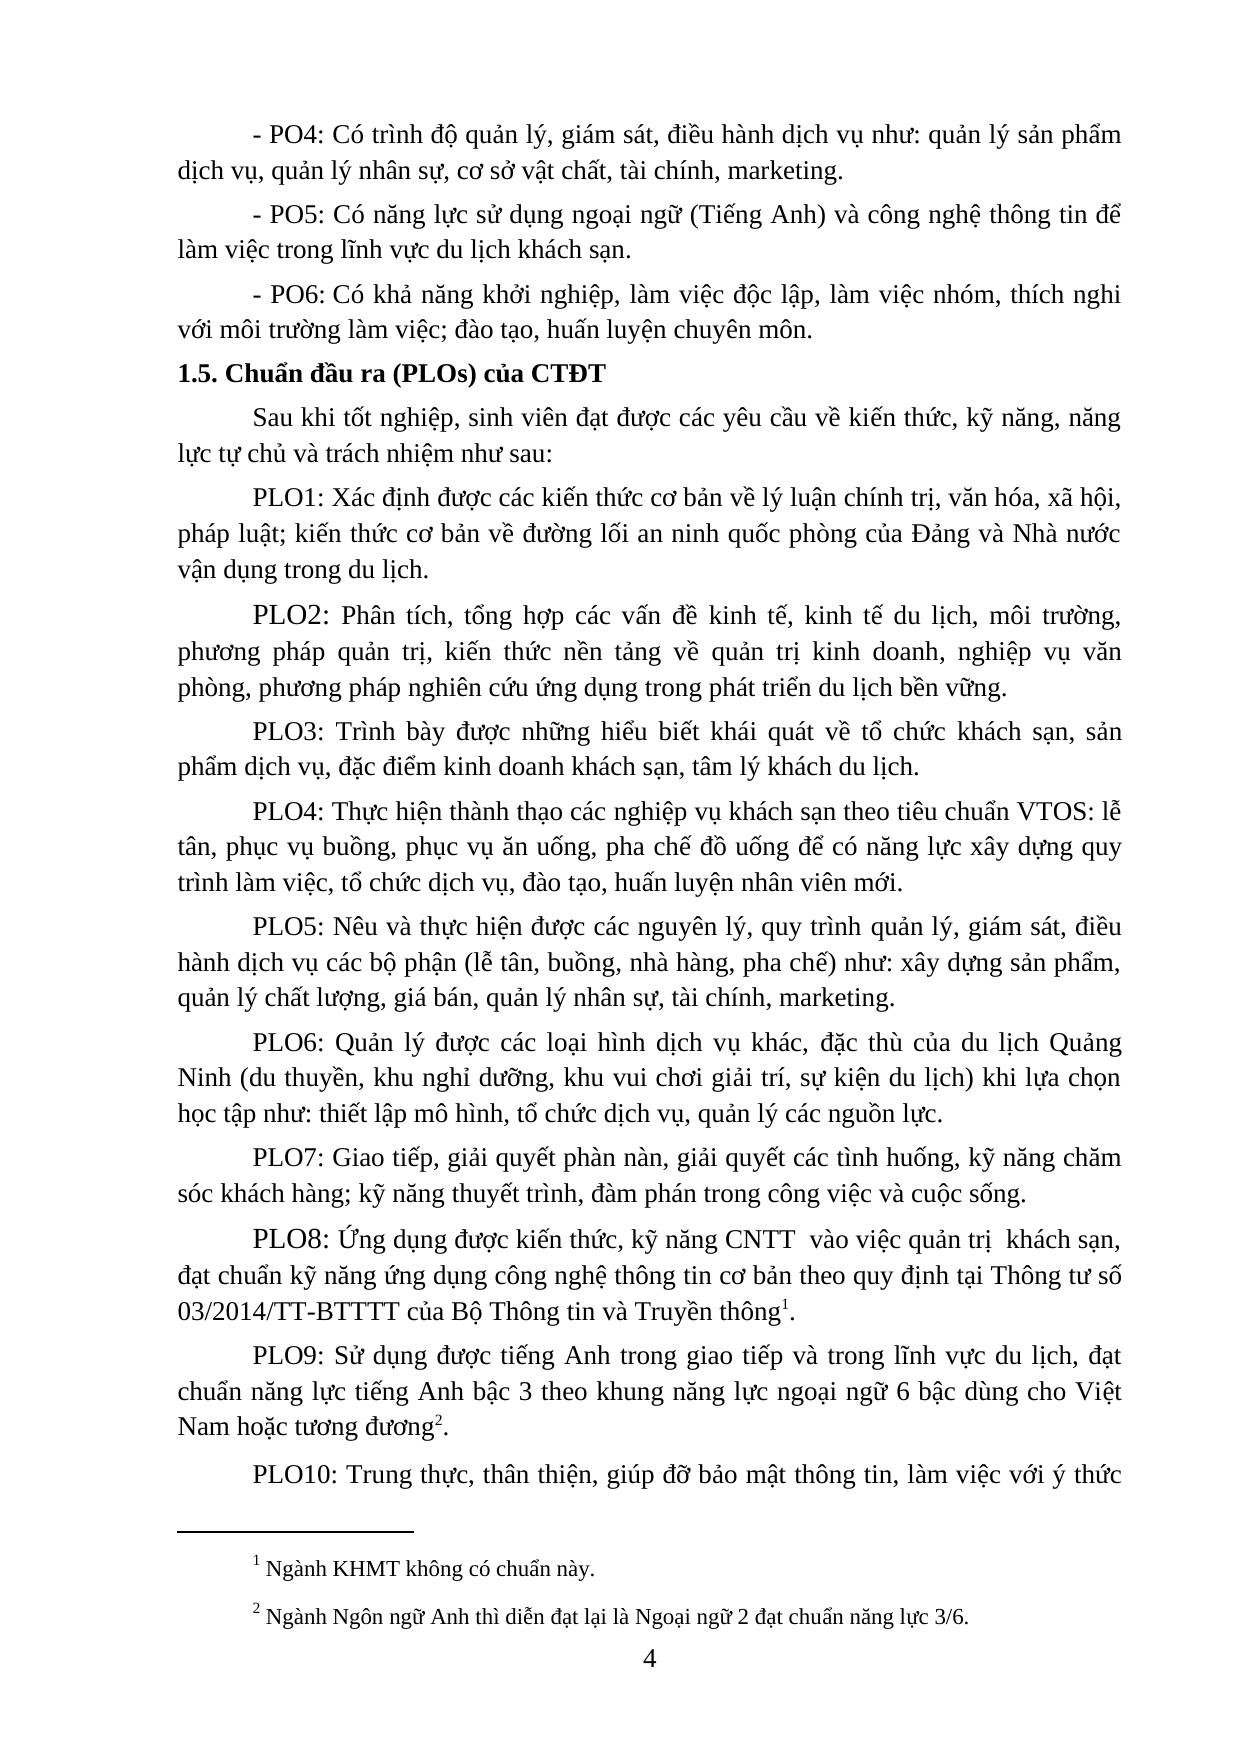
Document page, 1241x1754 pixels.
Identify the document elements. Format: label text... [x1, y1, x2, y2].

text PLO6: Quản lý được các loại hình dịch vụ khác, đặc thù của du lịch Quảng Ninh (du thuyền, khu nghỉ dưỡng, khu vui chơi giải trí, sự kiện du lịch) khi lựa chọn học tập như: thiết lập mô hình, tổ chức dịch vụ, quản lý các nguồn lực. [177, 1026, 1122, 1128]
text PLO2: Phân tích, tổng hợp các vấn đề kinh tế, kinh tế du lịch, môi trường, phương pháp quản trị, kiến thức nền tảng về quản trị kinh doanh, nghiệp vụ văn phòng, phương pháp nghiên cứu ứng dụng trong phát triển du lịch bền vững. [177, 597, 1122, 702]
text PLO5: Nêu và thực hiện được các nguyên lý, quy trình quản lý, giám sát, điều hành dịch vụ các bộ phận (lễ tân, buồng, nhà hàng, pha chế) như: xây dựng sản phẩm, quản lý chất lượng, giá bán, quản lý nhân sự, tài chính, marketing. [177, 910, 1122, 1013]
text PLO1: Xác định được các kiến thức cơ bản về lý luận chính trị, văn hóa, xã hội, pháp luật; kiến thức cơ bản về đường lối an ninh quốc phòng của Đảng và Nhà nước vận dụng trong du lịch. [177, 481, 1122, 584]
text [177, 1458, 1122, 1490]
subtitle 1.5. Chuẩn đầu ra (PLOs) của CTĐT [177, 357, 1122, 389]
text - PO6: Có khả năng khởi nghiệp, làm việc độc lập, làm việc nhóm, thích nghi với môi trường làm việc; đào tạo, huấn luyện chuyên môn. [177, 278, 1122, 344]
text PLO7: Giao tiếp, giải quyết phàn nàn, giải quyết các tình huống, kỹ năng chăm sóc khách hàng; kỹ năng thuyết trình, đàm phán trong công việc và cuộc sống. [177, 1141, 1122, 1208]
text PLO3: Trình bày được những hiểu biết khái quát về tổ chức khách sạn, sản phẩm dịch vụ, đặc điểm kinh doanh khách sạn, tâm lý khách du lịch. [177, 715, 1122, 782]
text - PO5: Có năng lực sử dụng ngoại ngữ (Tiếng Anh) và công nghệ thông tin để làm việc trong lĩnh vực du lịch khách sạn. [177, 198, 1122, 265]
text PLO4: Thực hiện thành thạo các nghiệp vụ khách sạn theo tiêu chuẩn VTOS: lễ tân, phục vụ buồng, phục vụ ăn uống, pha chế đồ uống để có năng lực xây dựng quy trình làm việc, tổ chức dịch vụ, đào tạo, huấn luyện nhân viên mới. [177, 794, 1122, 897]
text - PO4: Có trình độ quản lý, giám sát, điều hành dịch vụ như: quản lý sản phẩm dịch vụ, quản lý nhân sự, cơ sở vật chất, tài chính, marketing. [177, 118, 1122, 185]
text PLO8: Ứng dụng được kiến thức, kỹ năng CNTT vào việc quản trị khách sạn, đạt chuẩn kỹ năng ứng dụng công nghệ thông tin cơ bản theo quy định tại Thông tư số 03/2014/TT-BTTTT của Bộ Thông tin và Truyền thông. [177, 1221, 1122, 1326]
text Sau khi tốt nghiệp, sinh viên đạt được các yêu cầu về kiến thức, kỹ năng, năng lực tự chủ và trách nhiệm như sau: [177, 402, 1122, 468]
text PLO9: Sử dụng được tiếng Anh trong giao tiếp và trong lĩnh vực du lịch, đạt chuẩn năng lực tiếng Anh bậc 3 theo khung năng lực ngoại ngữ 6 bậc dùng cho Việt Nam hoặc tương đương. [177, 1339, 1122, 1441]
